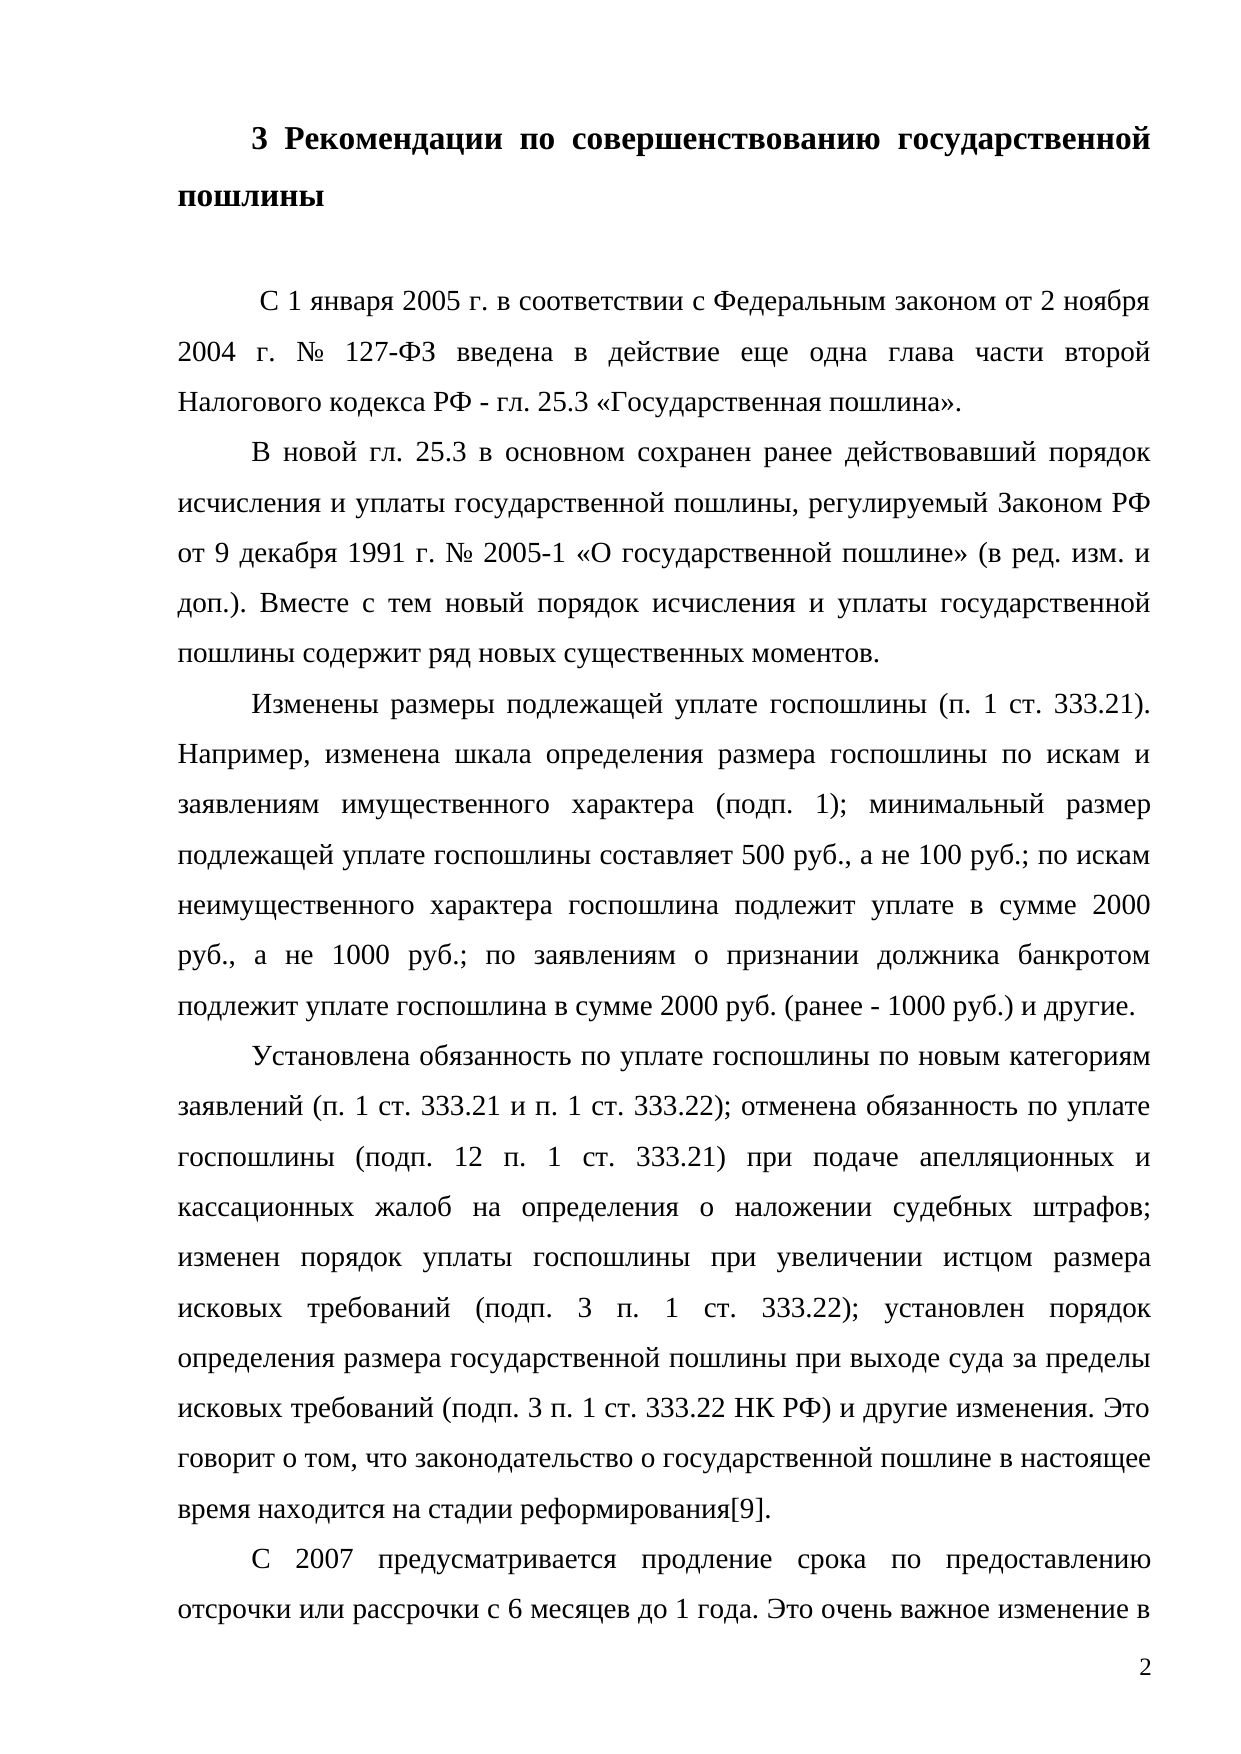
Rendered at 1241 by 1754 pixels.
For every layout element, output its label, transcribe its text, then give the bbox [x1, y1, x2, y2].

text В новой гл. 25.3 в основном сохранен ранее действовавший порядок исчисления и уплаты государственной пошлины, регулируемый Законом РФ от 9 декабря 1991 г. № 2005-1 «О государственной пошлине» (в ред. изм. и доп.). Вместе с тем новый порядок исчисления и уплаты государственной пошлины содержит ряд новых существенных моментов. [177, 434, 1152, 669]
text 3 Рекомендации по совершенствованию государственной пошлины [177, 118, 1152, 214]
text Изменены размеры подлежащей уплате госпошлины (п. 1 ст. 333.21). Например, изменена шкала определения размера госпошлины по искам и заявлениям имущественного характера (подп. 1); минимальный размер подлежащей уплате госпошлины составляет 500 руб., а не 100 руб.; по искам неимущественного характера госпошлина подлежит уплате в сумме 2000 руб., а не 1000 руб.; по заявлениям о признании должника банкротом подлежит уплате госпошлина в сумме 2000 руб. (ранее - 1000 руб.) и другие. [177, 686, 1152, 1021]
text С 1 января 2005 г. в соответствии с Федеральным законом от 2 ноября 2004 г. № 127-ФЗ введена в действие еще одна глава части второй Налогового кодекса РФ - гл. 25.3 «Государственная пошлина». [177, 283, 1152, 418]
text Установлена обязанность по уплате госпошлины по новым категориям заявлений (п. 1 ст. 333.21 и п. 1 ст. 333.22); отменена обязанность по уплате госпошлины (подп. 12 п. 1 ст. 333.21) при подаче апелляционных и кассационных жалоб на определения о наложении судебных штрафов; изменен порядок уплаты госпошлины при увеличении истцом размера исковых требований (подп. 3 п. 1 ст. 333.22); установлен порядок определения размера государственной пошлины при выходе суда за пределы исковых требований (подп. 3 п. 1 ст. 333.22 НК РФ) и другие изменения. Это говорит о том, что законодательство о государственной пошлине в настоящее время находится на стадии реформирования[9]. [177, 1038, 1152, 1524]
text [177, 1541, 1152, 1625]
